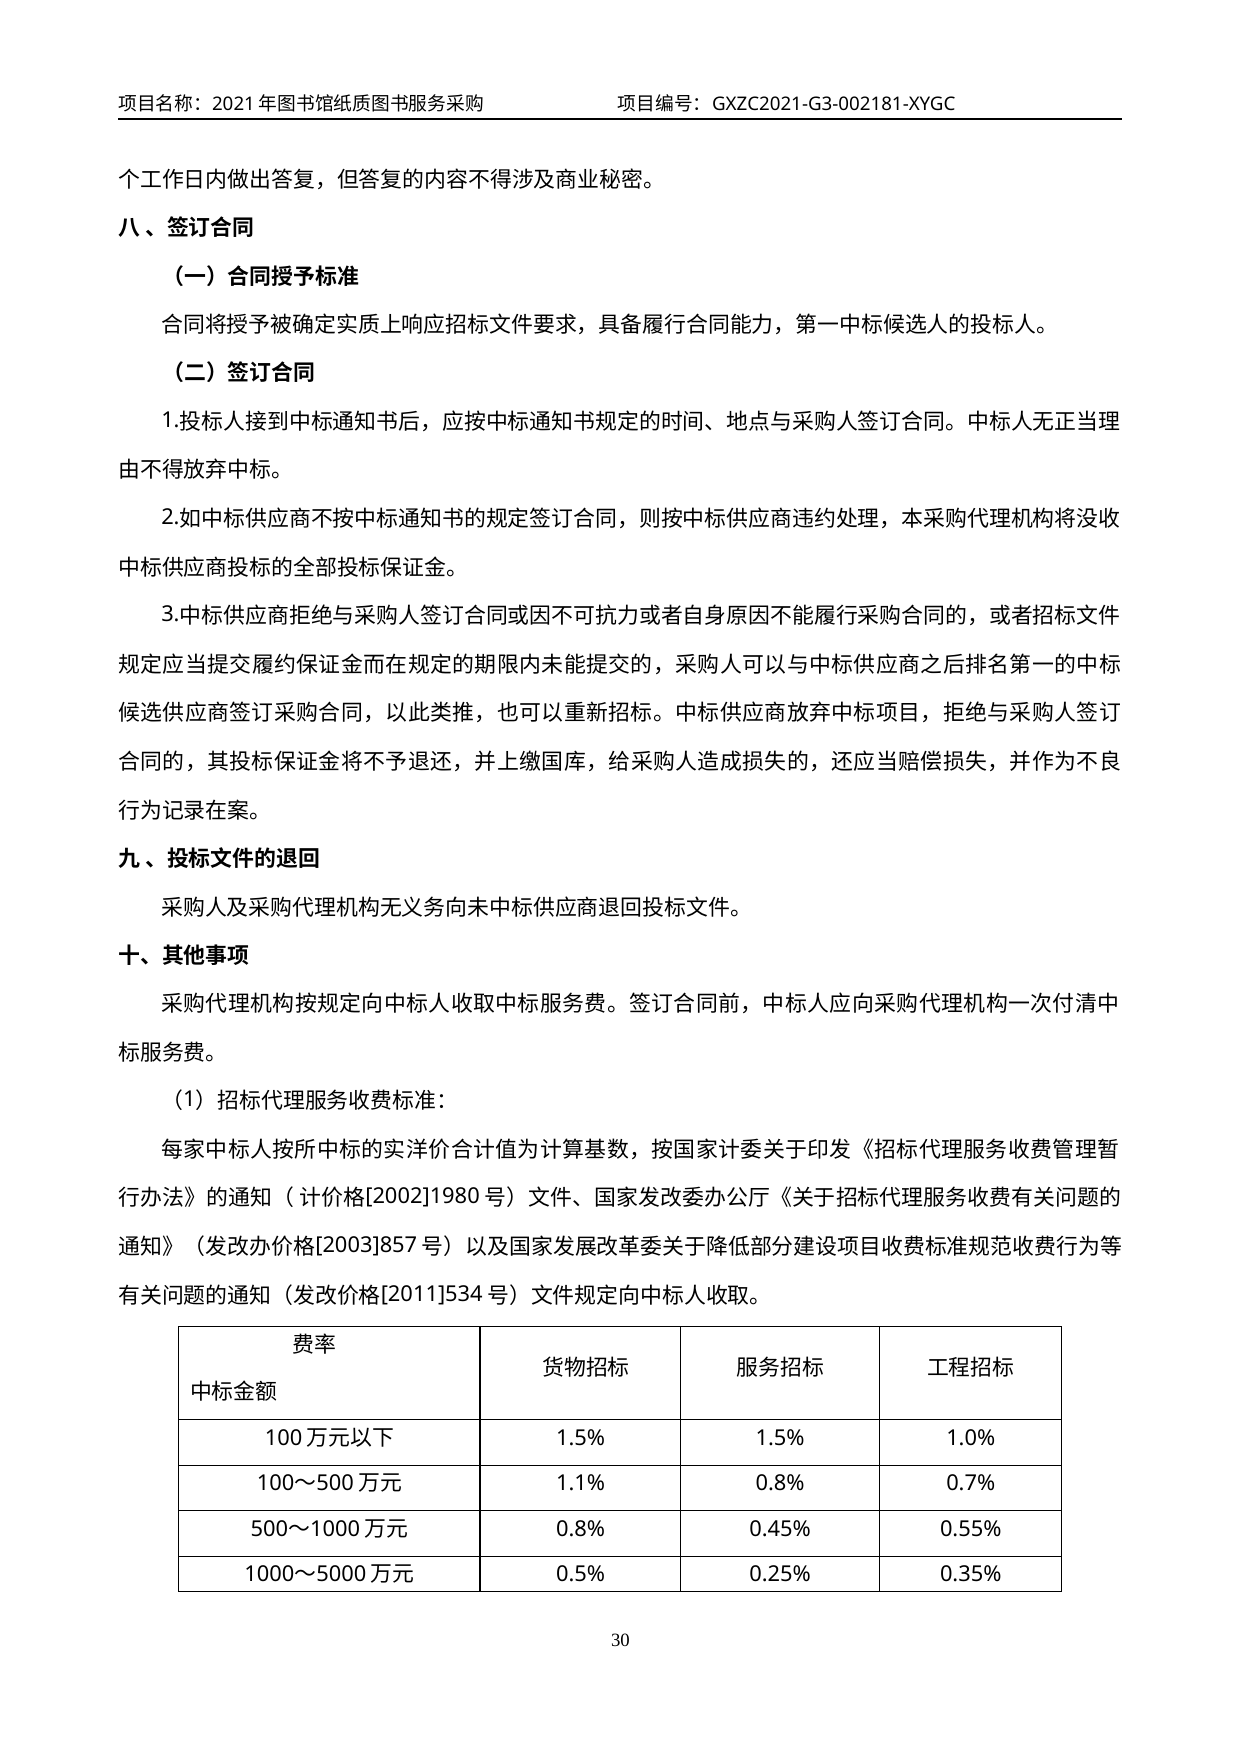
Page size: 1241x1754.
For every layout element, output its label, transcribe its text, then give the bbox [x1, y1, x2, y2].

table_cell 1000～5000万元 [179, 1557, 479, 1591]
table_cell 500～1000万元 [179, 1511, 479, 1556]
text 合同将授予被确定实质上响应招标文件要求，具备履行合同能力，第一中标候选人的投标人。 [118, 307, 1122, 339]
table_header 费率 中标金额 [179, 1327, 479, 1419]
table_cell 0.8% [481, 1511, 680, 1556]
table_cell 1.1% [481, 1466, 680, 1510]
table_cell 0.55% [880, 1511, 1061, 1556]
text 九 、投标文件的退回 [118, 841, 1122, 874]
table_cell 0.7% [880, 1466, 1061, 1510]
text （二）签订合同 [118, 355, 1122, 388]
table_cell 100～500万元 [179, 1466, 479, 1510]
text 每家中标人按所中标的实洋价合计值为计算基数，按国家计委关于印发《招标代理服务收费管理暂行办法》的通知（ 计价格[2002]1980号）文件、国家发改委办公厅《关于招标代理服务收费有关问题的通知》（发改办价格[2003]857号）以及国家发展改革委关于降低部分建设项目收费标准规范收费行为等有关问题的通知（发改价格[2011]534号）文件规定向中标人收取。 [118, 1132, 1122, 1310]
text （1）招标代理服务收费标准： [118, 1083, 1122, 1116]
table_header 工程招标 [880, 1327, 1061, 1419]
text 采购代理机构按规定向中标人收取中标服务费。签订合同前，中标人应向采购代理机构一次付清中标服务费。 [118, 986, 1122, 1067]
table_cell 1.0% [880, 1420, 1061, 1464]
text 八 、签订合同 [118, 210, 1122, 243]
text 3.中标供应商拒绝与采购人签订合同或因不可抗力或者自身原因不能履行采购合同的，或者招标文件规定应当提交履约保证金而在规定的期限内未能提交的，采购人可以与中标供应商之后排名第一的中标候选供应商签订采购合同，以此类推，也可以重新招标。中标供应商放弃中标项目，拒绝与采购人签订合同的，其投标保证金将不予退还，并上缴国库，给采购人造成损失的，还应当赔偿损失，并作为不良行为记录在案。 [118, 598, 1122, 825]
table_cell 0.35% [880, 1557, 1061, 1591]
text 2.如中标供应商不按中标通知书的规定签订合同，则按中标供应商违约处理，本采购代理机构将没收中标供应商投标的全部投标保证金。 [118, 501, 1122, 582]
text 采购人及采购代理机构无义务向未中标供应商退回投标文件。 [118, 889, 1122, 922]
table_cell 100万元以下 [179, 1420, 479, 1464]
table_cell 0.5% [481, 1557, 680, 1591]
text （一）合同授予标准 [118, 259, 1122, 291]
table_cell 1.5% [681, 1420, 879, 1464]
table_cell 0.25% [681, 1557, 879, 1591]
table_cell 0.8% [681, 1466, 879, 1510]
table_cell 1.5% [481, 1420, 680, 1464]
table_cell 0.45% [681, 1511, 879, 1556]
text 1.投标人接到中标通知书后，应按中标通知书规定的时间、地点与采购人签订合同。中标人无正当理由不得放弃中标。 [118, 404, 1122, 485]
table_header 服务招标 [681, 1327, 879, 1419]
table_header 货物招标 [481, 1327, 680, 1419]
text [118, 162, 1122, 194]
text 十、其他事项 [118, 938, 1122, 970]
